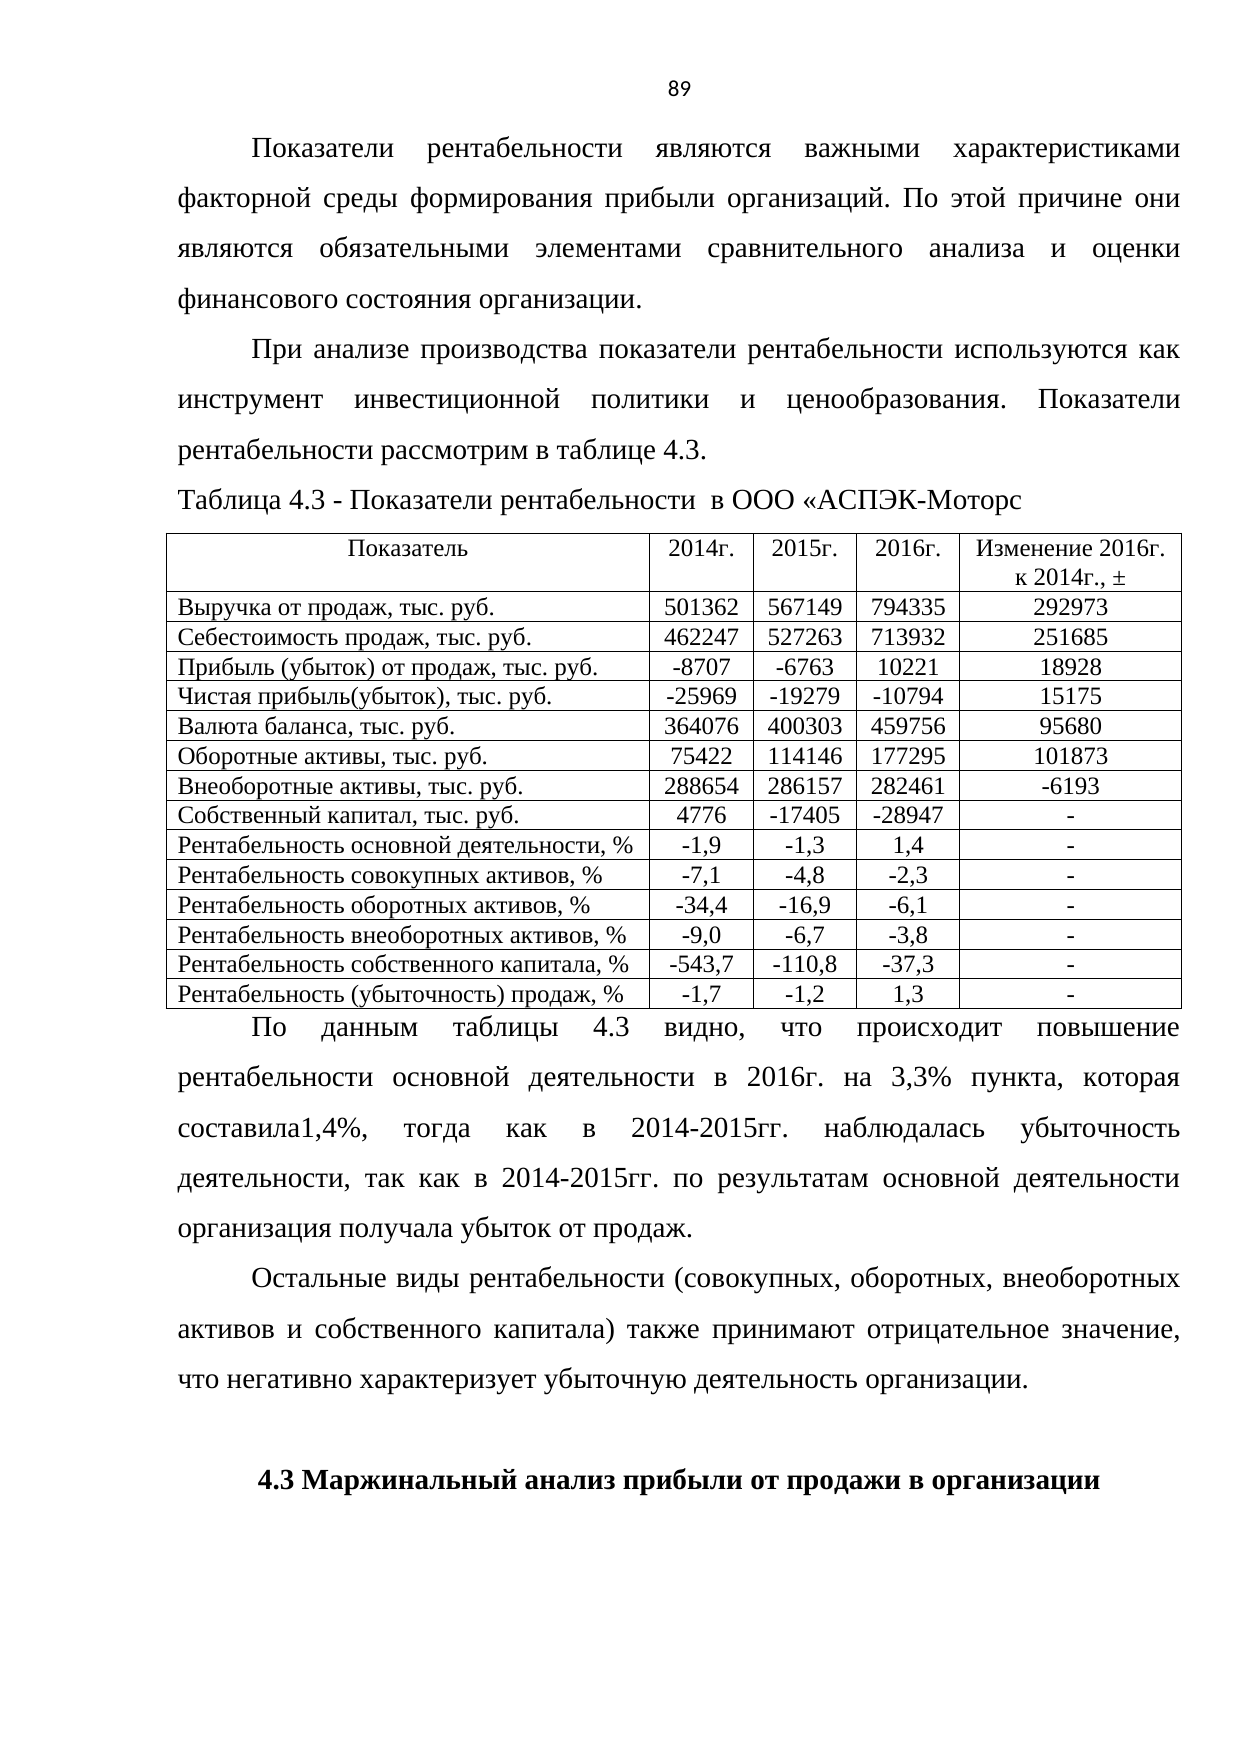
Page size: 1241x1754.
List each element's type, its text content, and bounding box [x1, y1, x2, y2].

table_cell - [960, 950, 1181, 978]
table_cell -10794 [857, 681, 959, 710]
table_cell 114146 [754, 741, 856, 770]
table_cell 18928 [960, 652, 1181, 680]
table_cell -25969 [650, 681, 753, 710]
table_cell - [960, 830, 1181, 859]
table_cell -34,4 [650, 890, 753, 919]
table_cell Рентабельность основной деятельности, % [167, 830, 649, 859]
table_cell Собственный капитал, тыс. руб. [167, 801, 649, 829]
table_cell 251685 [960, 622, 1181, 651]
table_cell -7,1 [650, 860, 753, 889]
table_cell -110,8 [754, 950, 856, 978]
table_header Изменение 2016г. к 2014г., ± [960, 534, 1181, 591]
table_cell Рентабельность оборотных активов, % [167, 890, 649, 919]
table_cell -4,8 [754, 860, 856, 889]
table_cell 527263 [754, 622, 856, 651]
text Показатели рентабельности являются важными характеристиками факторной среды формирования прибыли организаций. По этой причине они являются обязательными элементами сравнительного анализа и оценки финансового состояния организации. [177, 130, 1181, 314]
table_cell Выручка от продаж, тыс. руб. [167, 592, 649, 621]
table_cell 286157 [754, 771, 856, 799]
table_cell -1,3 [754, 830, 856, 859]
table_cell 567149 [754, 592, 856, 621]
table_cell 4776 [650, 801, 753, 829]
table_cell 101873 [960, 741, 1181, 770]
table_cell -1,2 [754, 979, 856, 1008]
table_cell - [960, 890, 1181, 919]
table_cell 10221 [857, 652, 959, 680]
text Остальные виды рентабельности (совокупных, оборотных, внеоборотных активов и собственного капитала) также принимают отрицательное значение, что негативно характеризует убыточную деятельность организации. [177, 1261, 1181, 1395]
table_cell -37,3 [857, 950, 959, 978]
table_cell -3,8 [857, 920, 959, 948]
table_cell - [960, 801, 1181, 829]
table_cell - [960, 860, 1181, 889]
table_cell 177295 [857, 741, 959, 770]
table_cell -1,7 [650, 979, 753, 1008]
table_cell 282461 [857, 771, 959, 799]
table_cell 1,3 [857, 979, 959, 1008]
table_cell 292973 [960, 592, 1181, 621]
table_header 2016г. [857, 534, 959, 591]
table_cell -6,1 [857, 890, 959, 919]
table_cell 501362 [650, 592, 753, 621]
table_cell -8707 [650, 652, 753, 680]
table_cell Рентабельность совокупных активов, % [167, 860, 649, 889]
table_cell -19279 [754, 681, 856, 710]
table_cell -6,7 [754, 920, 856, 948]
table_cell Себестоимость продаж, тыс. руб. [167, 622, 649, 651]
table_cell -16,9 [754, 890, 856, 919]
table_cell Валюта баланса, тыс. руб. [167, 711, 649, 740]
table_cell 400303 [754, 711, 856, 740]
table_cell -17405 [754, 801, 856, 829]
table_cell Прибыль (убыток) от продаж, тыс. руб. [167, 652, 649, 680]
table_cell Рентабельность собственного капитала, % [167, 950, 649, 978]
table_header Показатель [167, 534, 649, 591]
table_header 2014г. [650, 534, 753, 591]
table_cell Рентабельность внеоборотных активов, % [167, 920, 649, 948]
table_cell 75422 [650, 741, 753, 770]
table_cell -1,9 [650, 830, 753, 859]
text По данным таблицы 4.3 видно, что происходит повышение рентабельности основной деятельности в 2016г. на 3,3% пункта, которая составила1,4%, тогда как в 2014-2015гг. наблюдалась убыточность деятельности, так как в 2014-2015гг. по результатам основной деятельности организация получала убыток от продаж. [177, 1009, 1181, 1244]
table_cell Внеоборотные активы, тыс. руб. [167, 771, 649, 799]
text 4.3 Маржинальный анализ прибыли от продажи в организации [177, 1462, 1181, 1495]
table_cell -28947 [857, 801, 959, 829]
table_cell -543,7 [650, 950, 753, 978]
table_cell Рентабельность (убыточность) продаж, % [167, 979, 649, 1008]
table_header 2015г. [754, 534, 856, 591]
table_cell Чистая прибыль(убыток), тыс. руб. [167, 681, 649, 710]
table_cell -6193 [960, 771, 1181, 799]
table_cell 288654 [650, 771, 753, 799]
table_cell -6763 [754, 652, 856, 680]
table_cell 364076 [650, 711, 753, 740]
table_cell 1,4 [857, 830, 959, 859]
table_cell - [960, 920, 1181, 948]
text При анализе производства показатели рентабельности используются как инструмент инвестиционной политики и ценообразования. Показатели рентабельности рассмотрим в таблице 4.3. [177, 331, 1181, 465]
table_cell 713932 [857, 622, 959, 651]
table_cell - [960, 979, 1181, 1008]
table_cell 15175 [960, 681, 1181, 710]
table_cell -2,3 [857, 860, 959, 889]
table_cell 462247 [650, 622, 753, 651]
table_cell 95680 [960, 711, 1181, 740]
table_cell 794335 [857, 592, 959, 621]
table_cell -9,0 [650, 920, 753, 948]
table_cell 459756 [857, 711, 959, 740]
table_cell Оборотные активы, тыс. руб. [167, 741, 649, 770]
text Таблица 4.3 - Показатели рентабельности в ООО «АСПЭК-Моторс [177, 482, 1181, 516]
